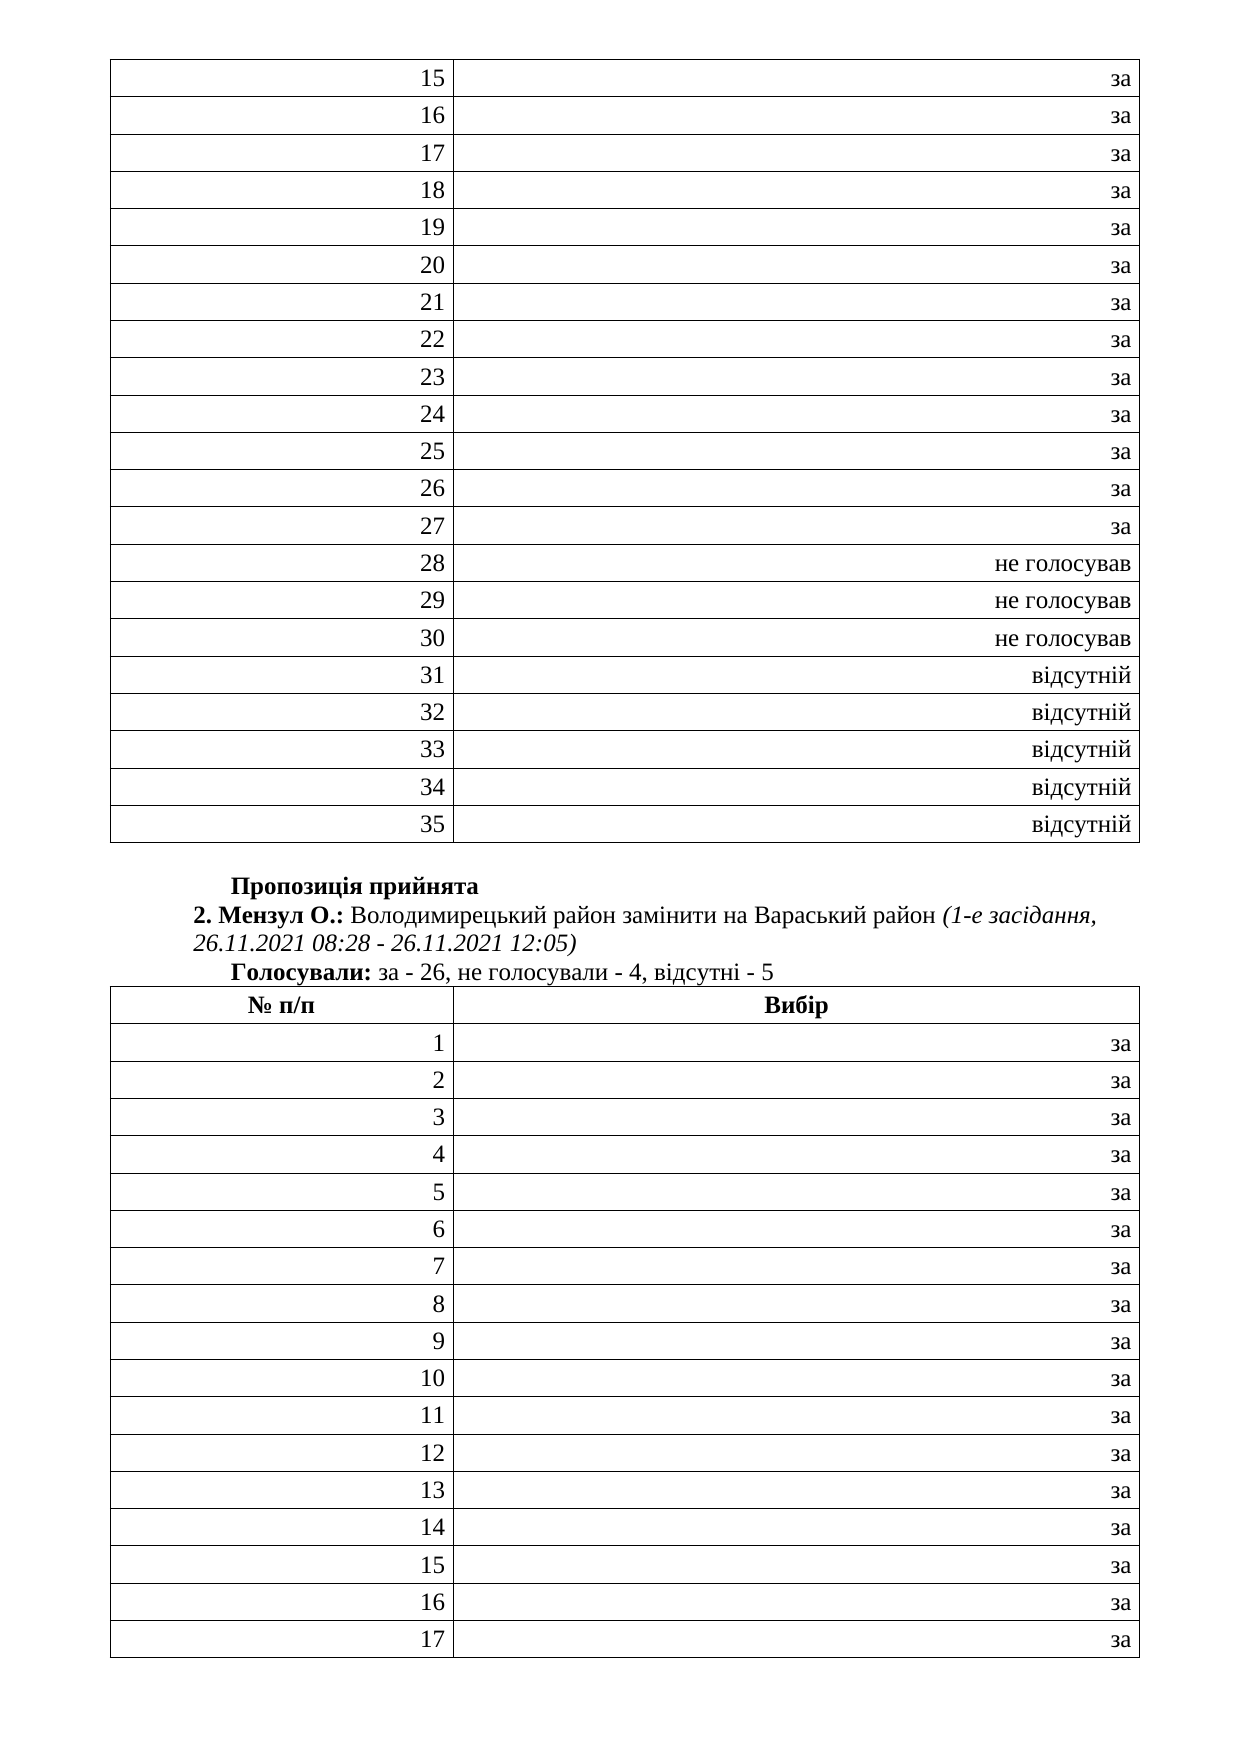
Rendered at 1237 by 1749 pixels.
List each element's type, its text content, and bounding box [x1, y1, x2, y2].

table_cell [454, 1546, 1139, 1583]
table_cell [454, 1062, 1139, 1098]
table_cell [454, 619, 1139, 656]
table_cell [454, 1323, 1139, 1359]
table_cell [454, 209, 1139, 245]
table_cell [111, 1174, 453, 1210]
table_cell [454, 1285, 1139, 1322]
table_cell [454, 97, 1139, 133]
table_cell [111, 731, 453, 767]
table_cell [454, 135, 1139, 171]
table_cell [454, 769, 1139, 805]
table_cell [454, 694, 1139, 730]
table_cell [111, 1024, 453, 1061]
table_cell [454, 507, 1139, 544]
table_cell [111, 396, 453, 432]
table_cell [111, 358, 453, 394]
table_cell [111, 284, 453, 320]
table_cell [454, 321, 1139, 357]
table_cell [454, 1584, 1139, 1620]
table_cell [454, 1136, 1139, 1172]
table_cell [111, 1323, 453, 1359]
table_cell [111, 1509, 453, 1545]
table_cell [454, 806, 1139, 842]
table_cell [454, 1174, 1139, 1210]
text Пропозиція прийнята [231, 842, 1148, 900]
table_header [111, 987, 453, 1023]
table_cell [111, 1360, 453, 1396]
text 2. Мензул О.: Володимирецький район замінити на Вараський район (1-е засідання, 26.11.2021 08:28 - 26.11.2021 12:05) [193, 900, 1148, 957]
text Голосували: за - 26, не голосували - 4, відсутні - 5 [231, 957, 1148, 986]
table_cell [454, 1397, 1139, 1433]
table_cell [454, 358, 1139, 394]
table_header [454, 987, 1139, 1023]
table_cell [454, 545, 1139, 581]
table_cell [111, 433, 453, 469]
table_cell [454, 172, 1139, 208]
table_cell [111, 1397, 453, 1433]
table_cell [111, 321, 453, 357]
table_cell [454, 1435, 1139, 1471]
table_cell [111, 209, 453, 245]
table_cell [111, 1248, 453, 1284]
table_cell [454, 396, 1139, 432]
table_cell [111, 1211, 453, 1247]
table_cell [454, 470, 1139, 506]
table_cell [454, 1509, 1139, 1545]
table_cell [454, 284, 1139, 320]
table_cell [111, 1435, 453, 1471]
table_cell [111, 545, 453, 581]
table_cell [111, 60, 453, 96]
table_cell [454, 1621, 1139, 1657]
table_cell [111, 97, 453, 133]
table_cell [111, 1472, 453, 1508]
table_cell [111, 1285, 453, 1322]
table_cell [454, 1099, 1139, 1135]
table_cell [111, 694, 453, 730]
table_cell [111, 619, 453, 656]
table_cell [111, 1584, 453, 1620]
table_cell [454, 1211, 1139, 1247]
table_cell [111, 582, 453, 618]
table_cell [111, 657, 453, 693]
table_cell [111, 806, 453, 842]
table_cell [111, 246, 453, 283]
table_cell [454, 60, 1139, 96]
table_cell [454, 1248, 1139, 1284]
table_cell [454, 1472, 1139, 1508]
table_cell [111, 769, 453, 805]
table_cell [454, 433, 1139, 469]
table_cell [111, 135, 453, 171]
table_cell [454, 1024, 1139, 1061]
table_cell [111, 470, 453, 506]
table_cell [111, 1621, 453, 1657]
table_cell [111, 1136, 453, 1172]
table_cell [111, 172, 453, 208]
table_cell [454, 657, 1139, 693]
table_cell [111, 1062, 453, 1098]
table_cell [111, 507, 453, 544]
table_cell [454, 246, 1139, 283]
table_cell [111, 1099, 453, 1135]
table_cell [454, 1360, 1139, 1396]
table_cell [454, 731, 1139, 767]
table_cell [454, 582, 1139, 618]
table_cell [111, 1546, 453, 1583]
